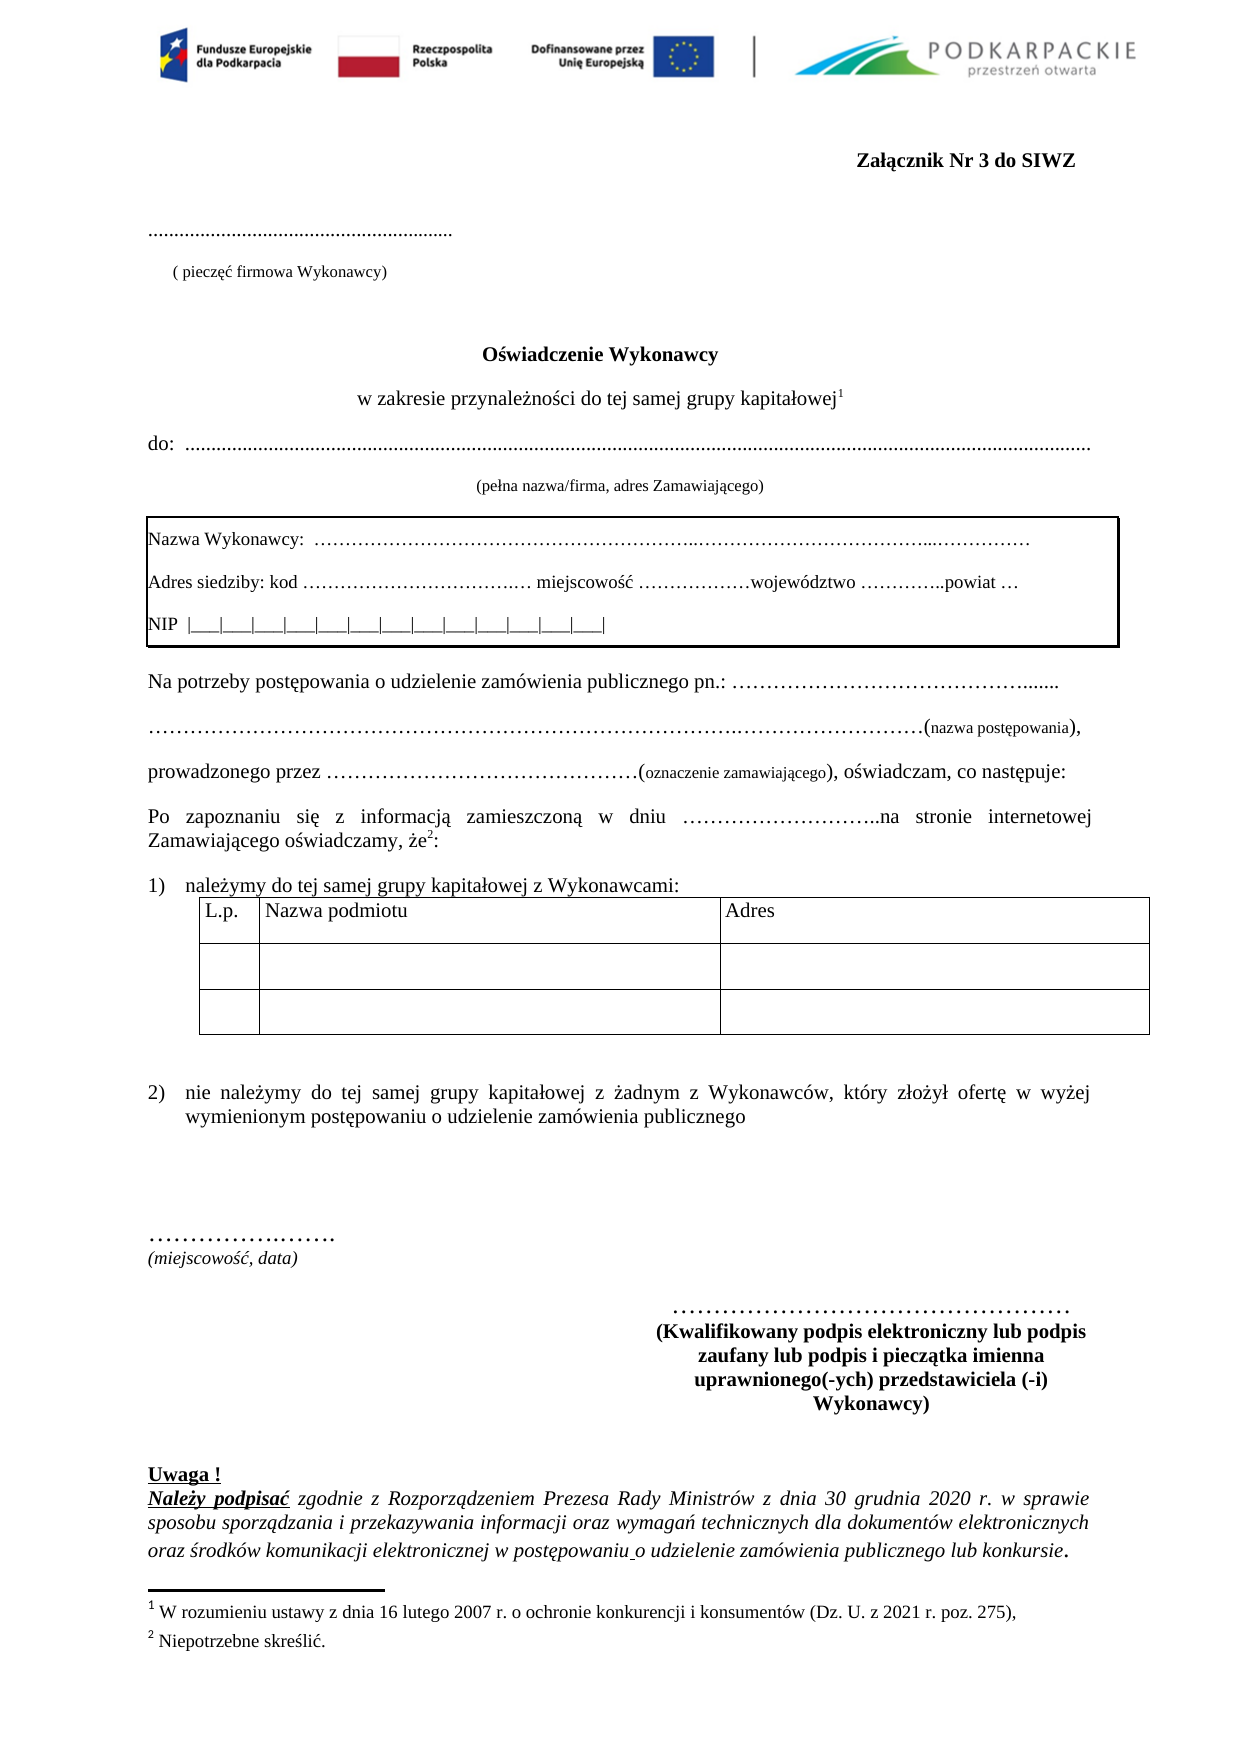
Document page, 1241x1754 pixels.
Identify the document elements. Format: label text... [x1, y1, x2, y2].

picture [147, 14, 1149, 96]
table_cell [200, 990, 259, 1034]
text …………….……. [148, 1218, 1093, 1247]
text (miejscowość, data) [148, 1247, 1093, 1268]
text w zakresie przynależności do tej samej grupy kapitałowej [148, 386, 1053, 410]
text Załącznik Nr 3 do SIWZ [148, 148, 1093, 172]
list należymy do tej samej grupy kapitałowej z Wykonawcami: [148, 872, 1093, 897]
table_header L.p. [200, 898, 259, 942]
text do: .............................................................................................................................................................................. [148, 431, 1093, 455]
text Na potrzeby postępowania o udzielenie zamówienia publicznego pn.: ……………………………………....... [148, 669, 1093, 693]
text ………………………………………………………………………….………………………(nazwa postępowania), [148, 714, 1093, 738]
text (pełna nazwa/firma, adres Zamawiającego) [148, 476, 1093, 495]
text Uwaga ! [148, 1462, 1093, 1486]
text Oświadczenie Wykonawcy [148, 341, 1053, 366]
text Po zapoznaniu się z informacją zamieszczoną w dniu ………………………..na stronie internetowej Zamawiającego oświadczamy, że: [148, 803, 1093, 852]
table_header Adres [721, 898, 1149, 942]
table_cell [200, 944, 259, 988]
text Należy podpisać zgodnie z Rozporządzeniem Prezesa Rady Ministrów z dnia 30 grudnia 2020 r. w sprawie sposobu sporządzania i przekazywania informacji oraz wymagań technicznych dla dokumentów elektronicznych oraz środków komunikacji elektronicznej w postępowaniu o udzielenie zamówienia publicznego lub konkursie. [148, 1486, 1093, 1563]
text ( pieczęć firmowa Wykonawcy) [148, 261, 1053, 281]
table_cell [260, 944, 720, 988]
text NIP |___|___|___|___|___|___|___|___|___|___|___|___|___| [148, 601, 1117, 645]
table_cell [721, 944, 1149, 988]
text ………………………………………… [650, 1290, 1093, 1319]
text (Kwalifikowany podpis elektroniczny lub podpis zaufany lub podpis i pieczątka imienna uprawnionego(-ych) przedstawiciela (-i) Wykonawcy) [650, 1319, 1093, 1415]
table_cell [721, 990, 1149, 1034]
text ........................................................... [148, 217, 1093, 241]
table_cell [260, 990, 720, 1034]
text prowadzonego przez ………………………………………(oznaczenie zamawiającego), oświadczam, co następuje: [148, 759, 1093, 783]
table_header Nazwa podmiotu [260, 898, 720, 942]
text Nazwa Wykonawcy: ……………………………………………………..………………………………...…………… [148, 518, 1117, 550]
text Adres siedziby: kod …………………………….… miejscowość ………………województwo …………..powiat … [148, 558, 1117, 592]
list nie należymy do tej samej grupy kapitałowej z żadnym z Wykonawców, który złożył ofertę w wyżej wymienionym postępowaniu o udzielenie zamówienia publicznego [148, 1080, 1093, 1128]
